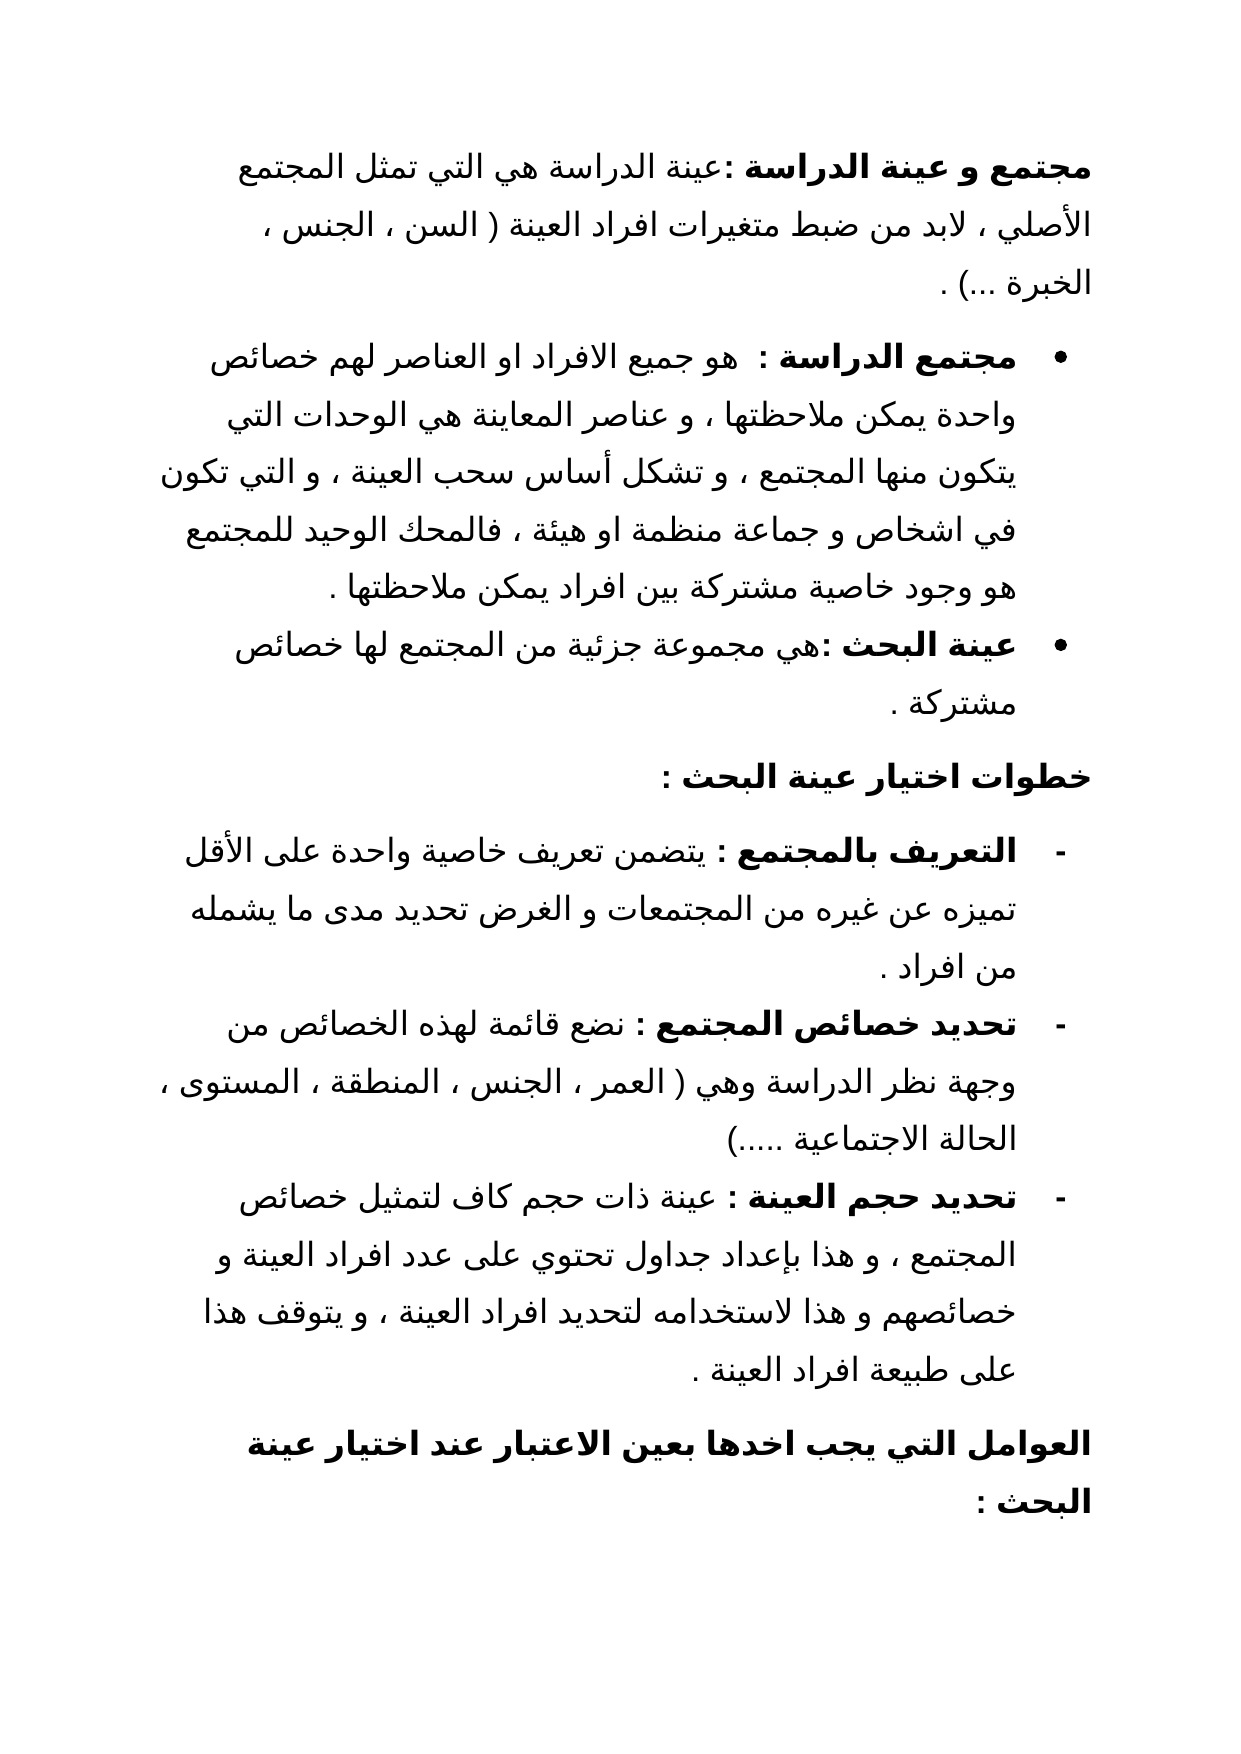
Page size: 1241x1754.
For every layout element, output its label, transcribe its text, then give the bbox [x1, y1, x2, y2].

list التعريف بالمجتمع : يتضمن تعريف خاصية واحدة على الأقل تميزه عن غيره من المجتمعات و الغرض تحديد مدى ما يشمله من افراد . [148, 831, 1055, 985]
list تحديد حجم العينة : عينة ذات حجم كاف لتمثيل خصائص المجتمع ، و هذا بإعداد جداول تحتوي على عدد افراد العينة و خصائصهم و هذا لاستخدامه لتحديد افراد العينة ، و يتوقف هذا على طبيعة افراد العينة . [148, 1177, 1055, 1388]
text مجتمع و عينة الدراسة :عينة الدراسة هي التي تمثل المجتمع الأصلي ، لابد من ضبط متغيرات افراد العينة ( السن ، الجنس ، الخبرة ...) . [148, 148, 1093, 301]
list تحديد خصائص المجتمع : نضع قائمة لهذه الخصائص من وجهة نظر الدراسة وهي ( العمر ، الجنس ، المنطقة ، المستوى ، الحالة الاجتماعية .....) [148, 1004, 1055, 1158]
list مجتمع الدراسة : هو جميع الافراد او العناصر لهم خصائص واحدة يمكن ملاحظتها ، و عناصر المعاينة هي الوحدات التي يتكون منها المجتمع ، و تشكل أساس سحب العينة ، و التي تكون في اشخاص و جماعة منظمة او هيئة ، فالمحك الوحيد للمجتمع هو وجود خاصية مشتركة بين افراد يمكن ملاحظتها . [148, 337, 1055, 606]
text خطوات اختيار عينة البحث : [148, 757, 1093, 796]
text العوامل التي يجب اخدها بعين الاعتبار عند اختيار عينة البحث : [148, 1424, 1093, 1520]
list عينة البحث :هي مجموعة جزئية من المجتمع لها خصائص مشتركة . [148, 625, 1055, 721]
